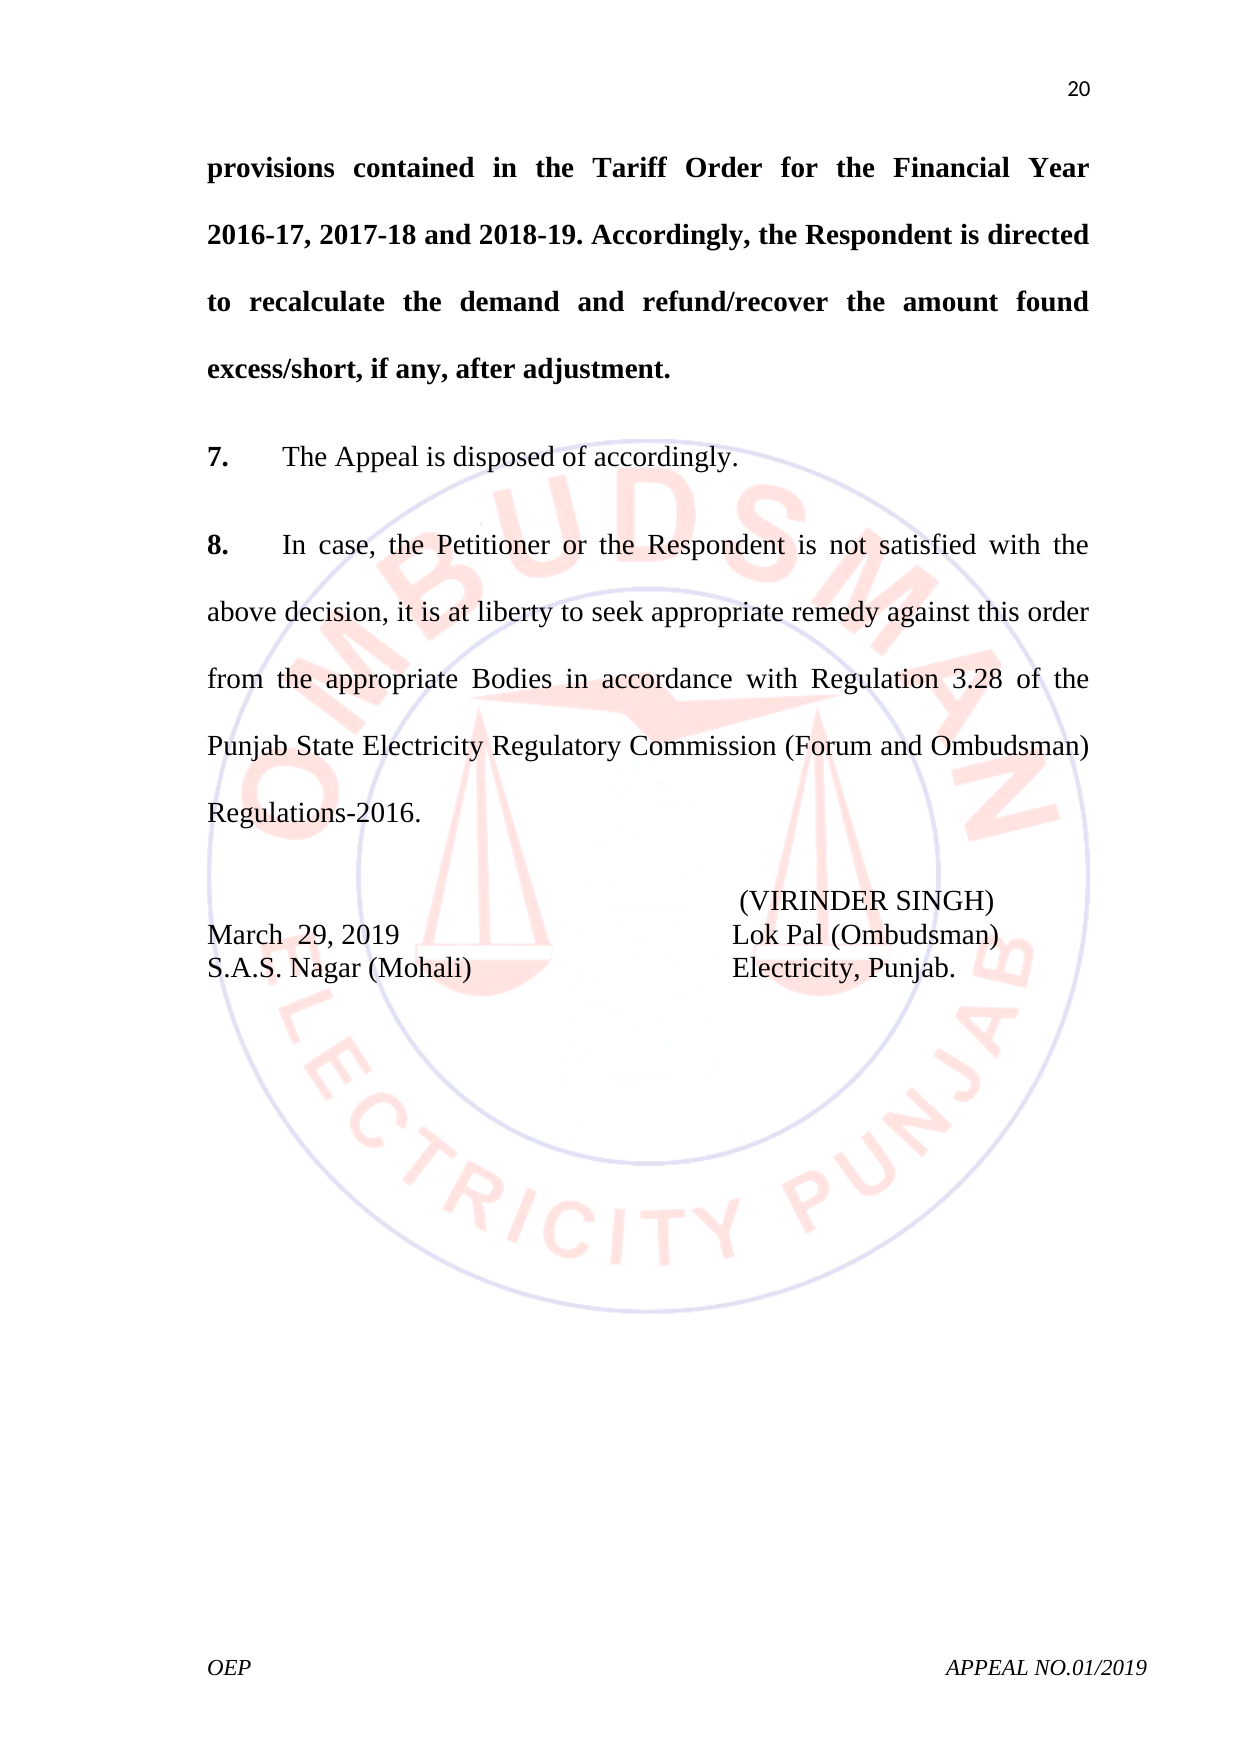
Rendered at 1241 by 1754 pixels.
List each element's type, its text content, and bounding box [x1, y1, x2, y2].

text (VIRINDER SINGH) [657, 883, 1090, 917]
text S.A.S. Nagar (Mohali) Electricity, Punjab. [207, 950, 1090, 984]
text 8. In case, the Petitioner or the Respondent is not satisfied with the above decision, it is at liberty to seek appropriate remedy against this order from the appropriate Bodies in accordance with Regulation 3.28 of the Punjab State Electricity Regulatory Commission (Forum and Ombudsman) Regulations-2016. [207, 527, 1090, 829]
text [207, 150, 1090, 385]
text 7. The Appeal is disposed of accordingly. [207, 439, 1090, 473]
text March 29, 2019 Lok Pal (Ombudsman) [207, 917, 1090, 950]
